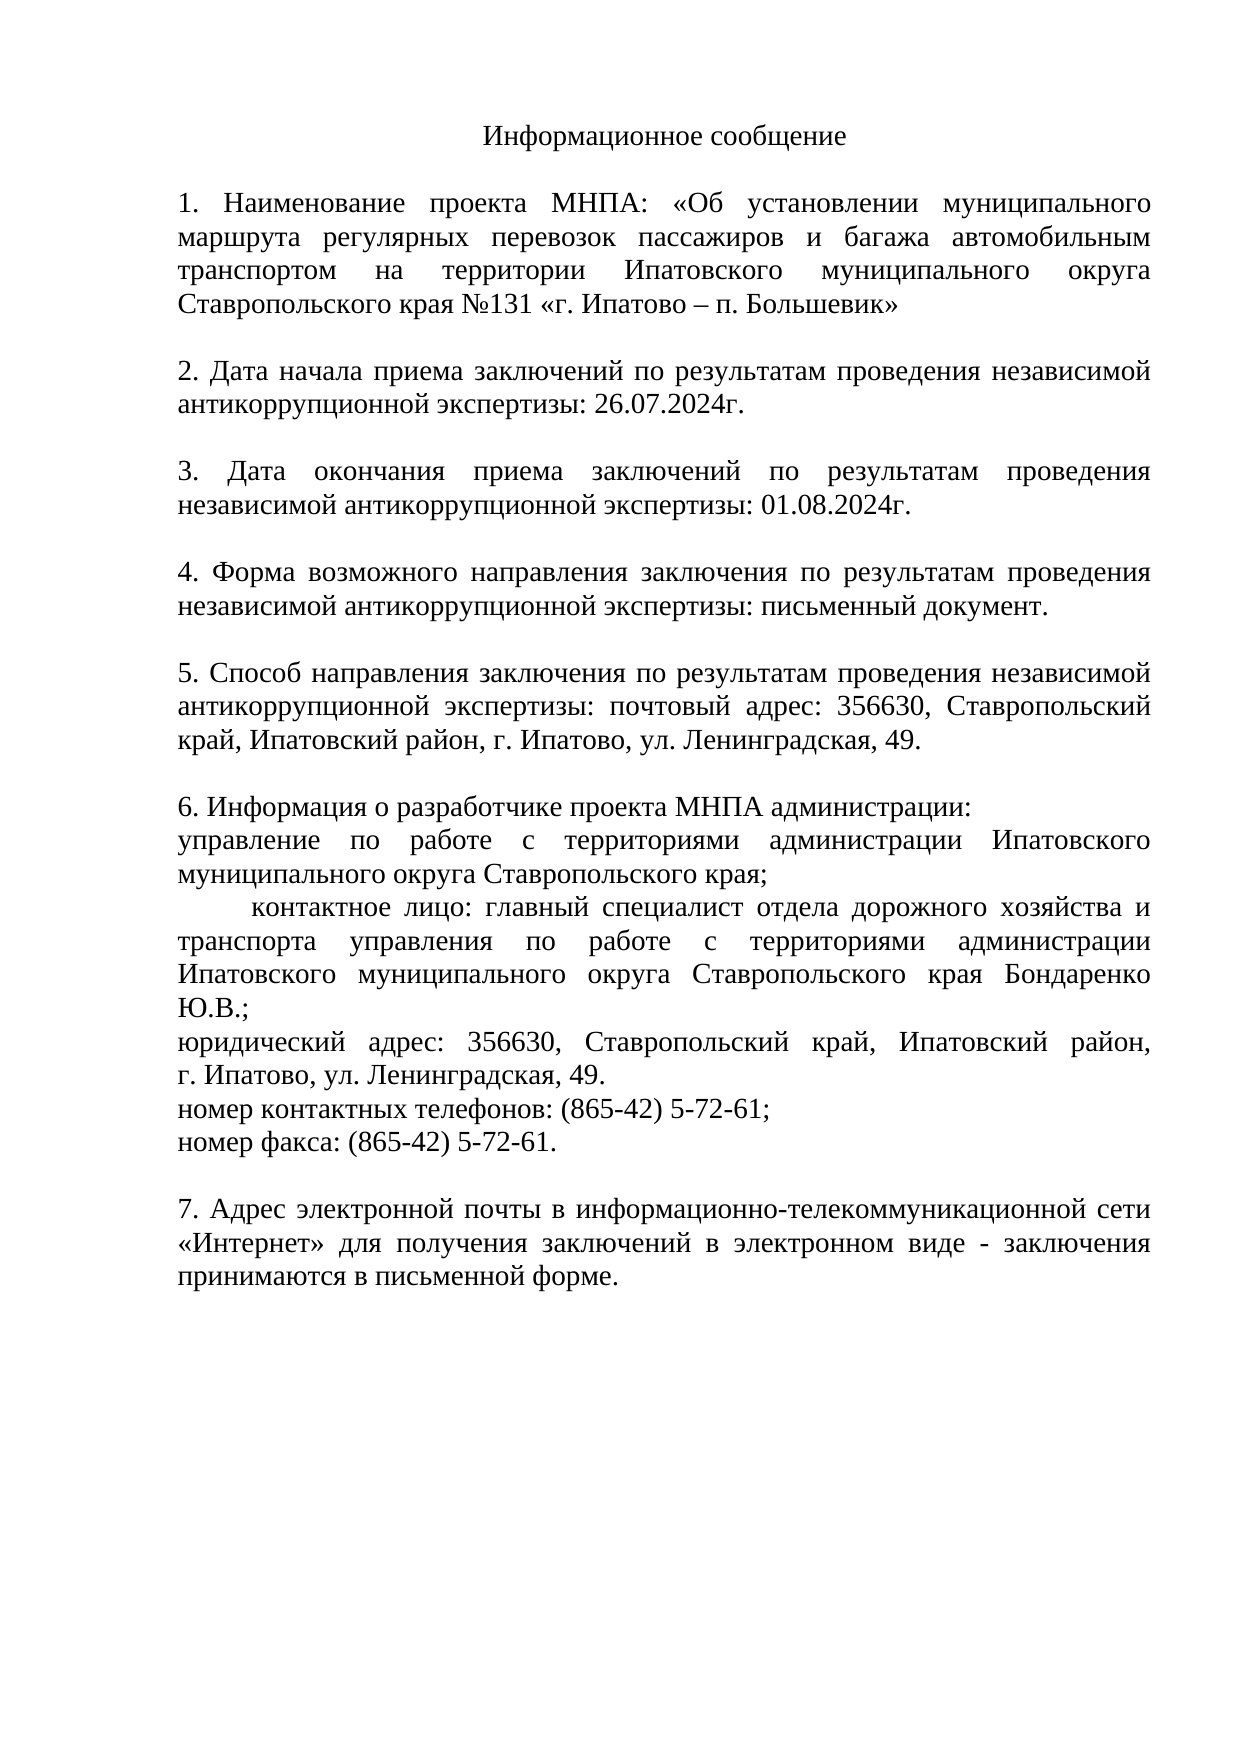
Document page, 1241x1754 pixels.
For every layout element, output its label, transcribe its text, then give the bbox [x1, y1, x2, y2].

text 6. Информация о разработчике проекта МНПА администрации: [177, 789, 1152, 822]
text 1. Наименование проекта МНПА: «Об установлении муниципального маршрута регулярных перевозок пассажиров и багажа автомобильным транспортом на территории Ипатовского муниципального округа Ставропольского края №131 «г. Ипатово – п. Большевик» [177, 185, 1152, 319]
text 5. Способ направления заключения по результатам проведения независимой антикоррупционной экспертизы: почтовый адрес: 356630, Ставропольский край, Ипатовский район, г. Ипатово, ул. Ленинградская, 49. [177, 655, 1152, 755]
text 2. Дата начала приема заключений по результатам проведения независимой антикоррупционной экспертизы: 26.07.2024г. [177, 353, 1152, 420]
text 7. Адрес электронной почты в информационно-телекоммуникационной сети «Интернет» для получения заключений в электронном виде - заключения принимаются в письменной форме. [177, 1191, 1152, 1292]
text 3. Дата окончания приема заключений по результатам проведения независимой антикоррупционной экспертизы: 01.08.2024г. [177, 453, 1152, 521]
text номер факса: (865-42) 5-72-61. [177, 1124, 1152, 1158]
text номер контактных телефонов: (865-42) 5-72-61; [177, 1091, 1152, 1124]
text управление по работе с территориями администрации Ипатовского муниципального округа Ставропольского края; [177, 822, 1152, 889]
text Информационное сообщение [177, 118, 1152, 152]
text контактное лицо: главный специалист отдела дорожного хозяйства и транспорта управления по работе с территориями администрации Ипатовского муниципального округа Ставропольского края Бондаренко Ю.В.; [177, 889, 1152, 1024]
text 4. Форма возможного направления заключения по результатам проведения независимой антикоррупционной экспертизы: письменный документ. [177, 554, 1152, 621]
text юридический адрес: 356630, Ставропольский край, Ипатовский район, г. Ипатово, ул. Ленинградская, 49. [177, 1024, 1152, 1091]
